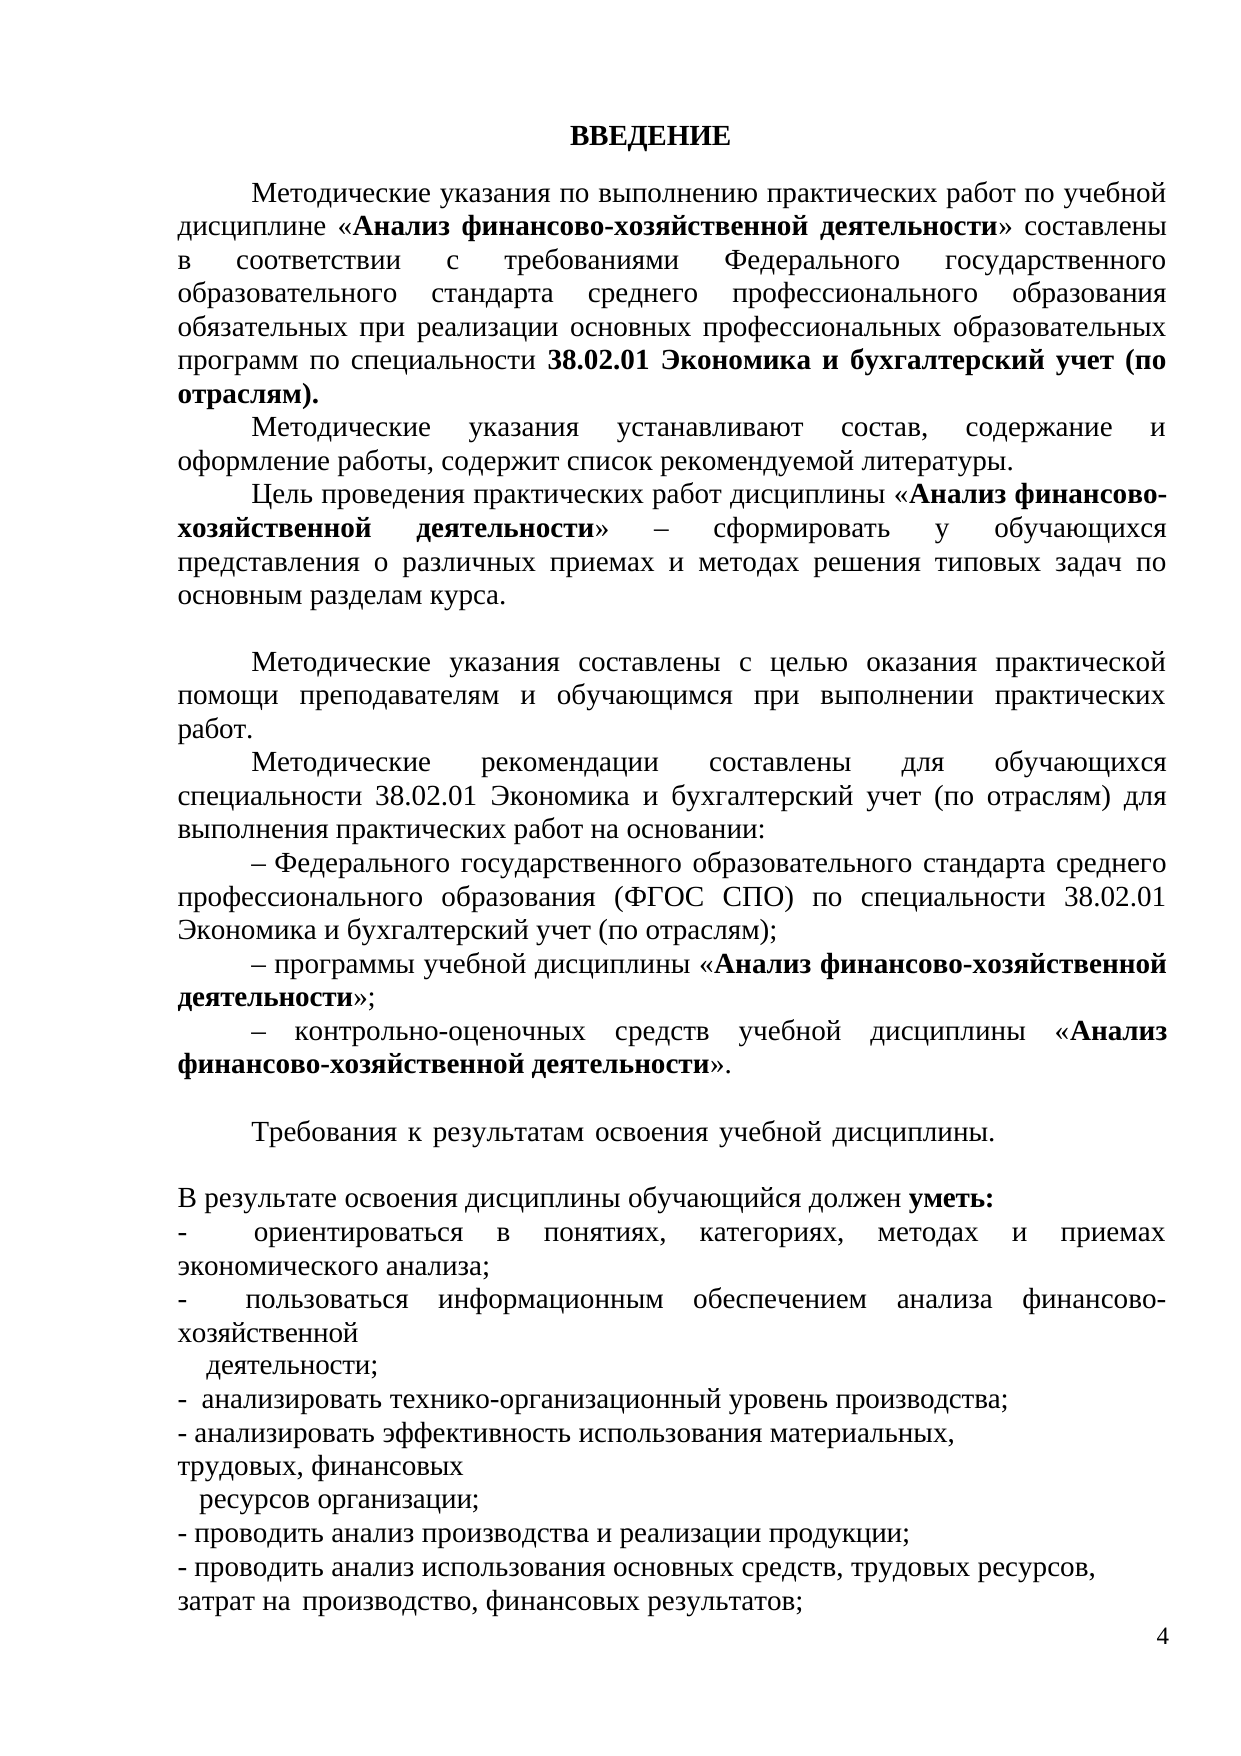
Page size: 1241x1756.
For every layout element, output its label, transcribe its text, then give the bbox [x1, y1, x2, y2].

list Федерального государственного образовательного стандарта среднего профессионального образования (ФГОС СПО) по специальности 38.02.01 Экономика и бухгалтерский учет (по отраслям); [177, 845, 1167, 946]
text Методические указания по выполнению практических работ по учебной дисциплине «Анализ финансово-хозяйственной деятельности» составлены в соответствии с требованиями Федерального государственного образовательного стандарта среднего профессионального образования обязательных при реализации основных профессиональных образовательных программ по специальности 38.02.01 Экономика и бухгалтерский учет (по отраслям). [177, 175, 1167, 409]
list проводить анализ использования основных средств, трудовых ресурсов, затрат на производство, финансовых результатов; [177, 1549, 1096, 1616]
text ресурсов организации; [199, 1482, 1198, 1515]
text Цель проведения практических работ дисциплины «Анализ финансово- хозяйственной деятельности» – сформировать у обучающихся представления о различных приемах и методах решения типовых задач по основным разделам курса. [177, 477, 1167, 611]
list ориентироваться в понятиях, категориях, методах и приемах экономического анализа; [177, 1214, 1166, 1281]
list проводить анализ производства и реализации продукции; [177, 1516, 1198, 1549]
list анализировать технико-организационный уровень производства; [177, 1381, 1198, 1415]
text Методические указания устанавливают состав, содержание и оформление работы, содержит список рекомендуемой литературы. [177, 409, 1166, 477]
list контрольно-оценочных средств учебной дисциплины «Анализ финансово-хозяйственной деятельности». [177, 1013, 1167, 1080]
list программы учебной дисциплины «Анализ финансово-хозяйственной деятельности»; [177, 946, 1167, 1013]
list пользоваться информационным обеспечением анализа финансово- хозяйственной [177, 1281, 1167, 1348]
text Требования к результатам освоения учебной дисциплины. В результате освоения дисциплины обучающийся должен уметь: [177, 1081, 996, 1214]
text Методические рекомендации составлены для обучающихся специальности 38.02.01 Экономика и бухгалтерский учет (по отраслям) для выполнения практических работ на основании: [177, 744, 1167, 845]
text ВВЕДЕНИЕ [154, 118, 1147, 151]
text Методические указания составлены с целью оказания практической помощи преподавателям и обучающимся при выполнении практических работ. [177, 644, 1166, 744]
list анализировать эффективность использования материальных, трудовых, финансовых [177, 1415, 1088, 1482]
text деятельности; [206, 1348, 1198, 1381]
